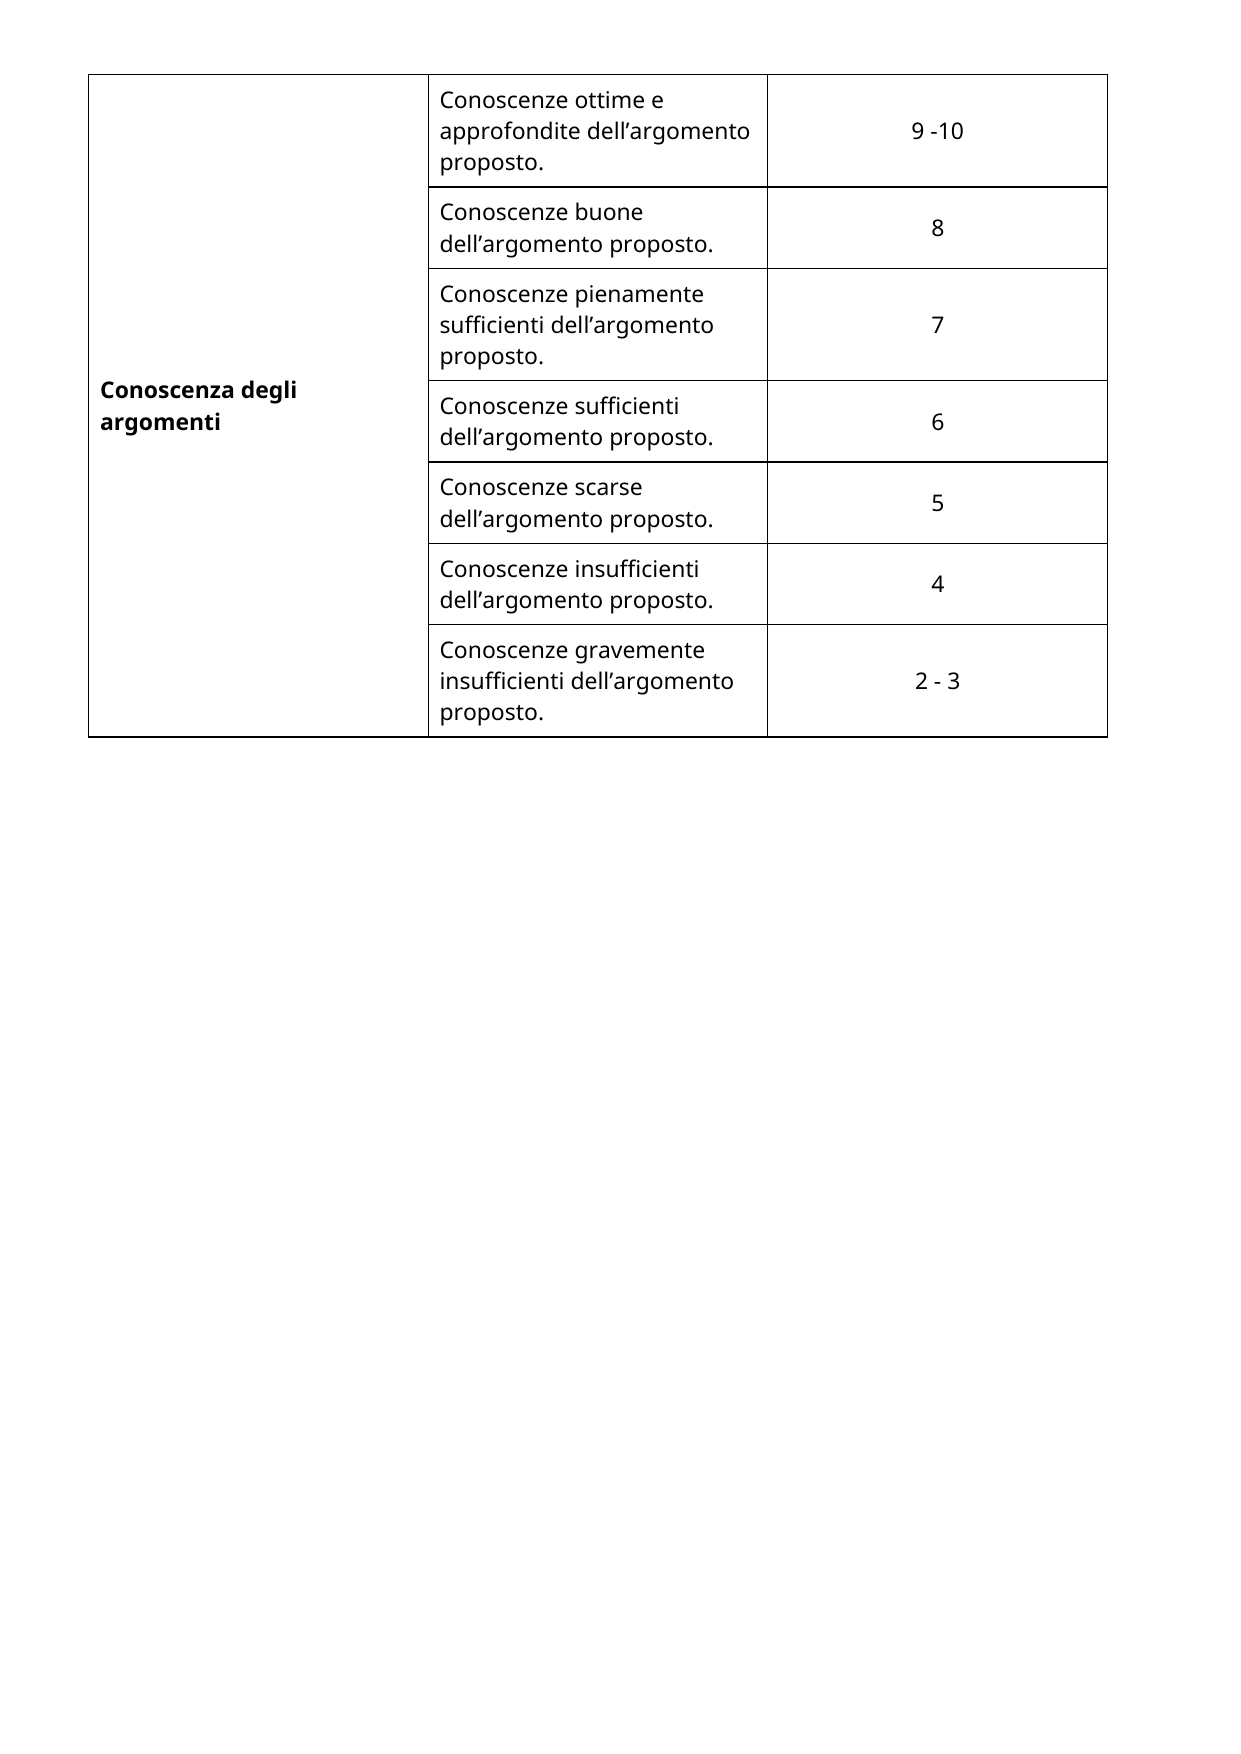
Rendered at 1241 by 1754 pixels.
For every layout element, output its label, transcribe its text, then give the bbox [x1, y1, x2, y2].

table_cell 8 [768, 188, 1107, 268]
table_cell Conoscenze insufficienti dell’argomento proposto. [429, 544, 767, 624]
table_cell Conoscenze ottime e approfondite dell’argomento proposto. [429, 75, 767, 186]
table_cell 4 [768, 544, 1107, 624]
table_cell Conoscenza degli argomenti [89, 75, 428, 736]
table_cell 7 [768, 269, 1107, 380]
table_cell Conoscenze gravemente insufficienti dell’argomento proposto. [429, 625, 767, 736]
table_cell 6 [768, 381, 1107, 461]
table_cell Conoscenze pienamente sufficienti dell’argomento proposto. [429, 269, 767, 380]
table_cell Conoscenze buone dell’argomento proposto. [429, 188, 767, 268]
table_cell Conoscenze sufficienti dell’argomento proposto. [429, 381, 767, 461]
table_cell 9 -10 [768, 75, 1107, 186]
table_cell Conoscenze scarse dell’argomento proposto. [429, 463, 767, 543]
table_cell 5 [768, 463, 1107, 543]
table_cell 2 - 3 [768, 625, 1107, 736]
